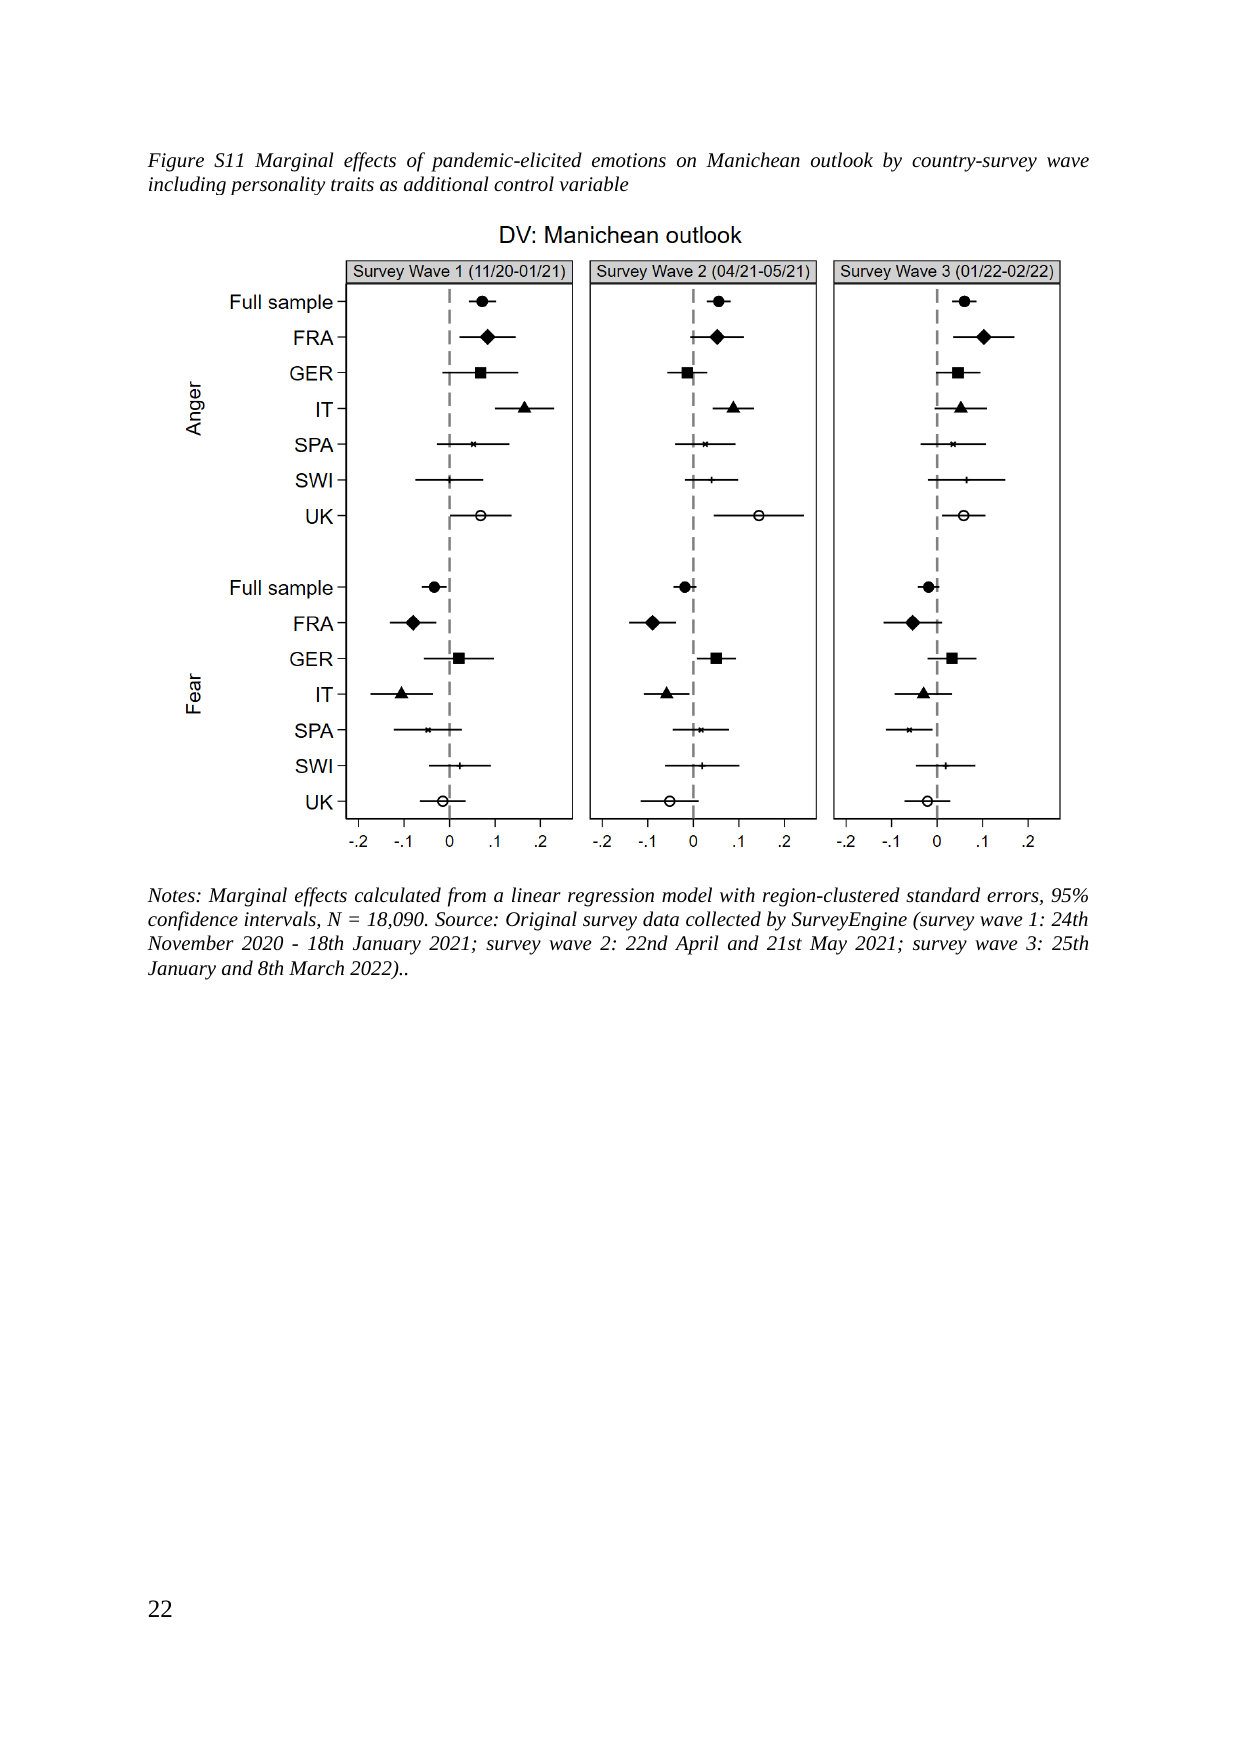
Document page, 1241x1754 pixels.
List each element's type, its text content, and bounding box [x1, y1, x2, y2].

text Figure S11 Marginal effects of pandemic-elicited emotions on Manichean outlook by country-survey wave including personality traits as additional control variable [148, 148, 1093, 195]
picture [147, 195, 1093, 884]
text Notes: Marginal effects calculated from a linear regression model with region-clustered standard errors, 95% confidence intervals, N = 18,090. Source: Original survey data collected by SurveyEngine (survey wave 1: 24th November 2020 - 18th January 2021; survey wave 2: 22nd April and 21st May 2021; survey wave 3: 25th January and 8th March 2022).. [148, 884, 1093, 979]
